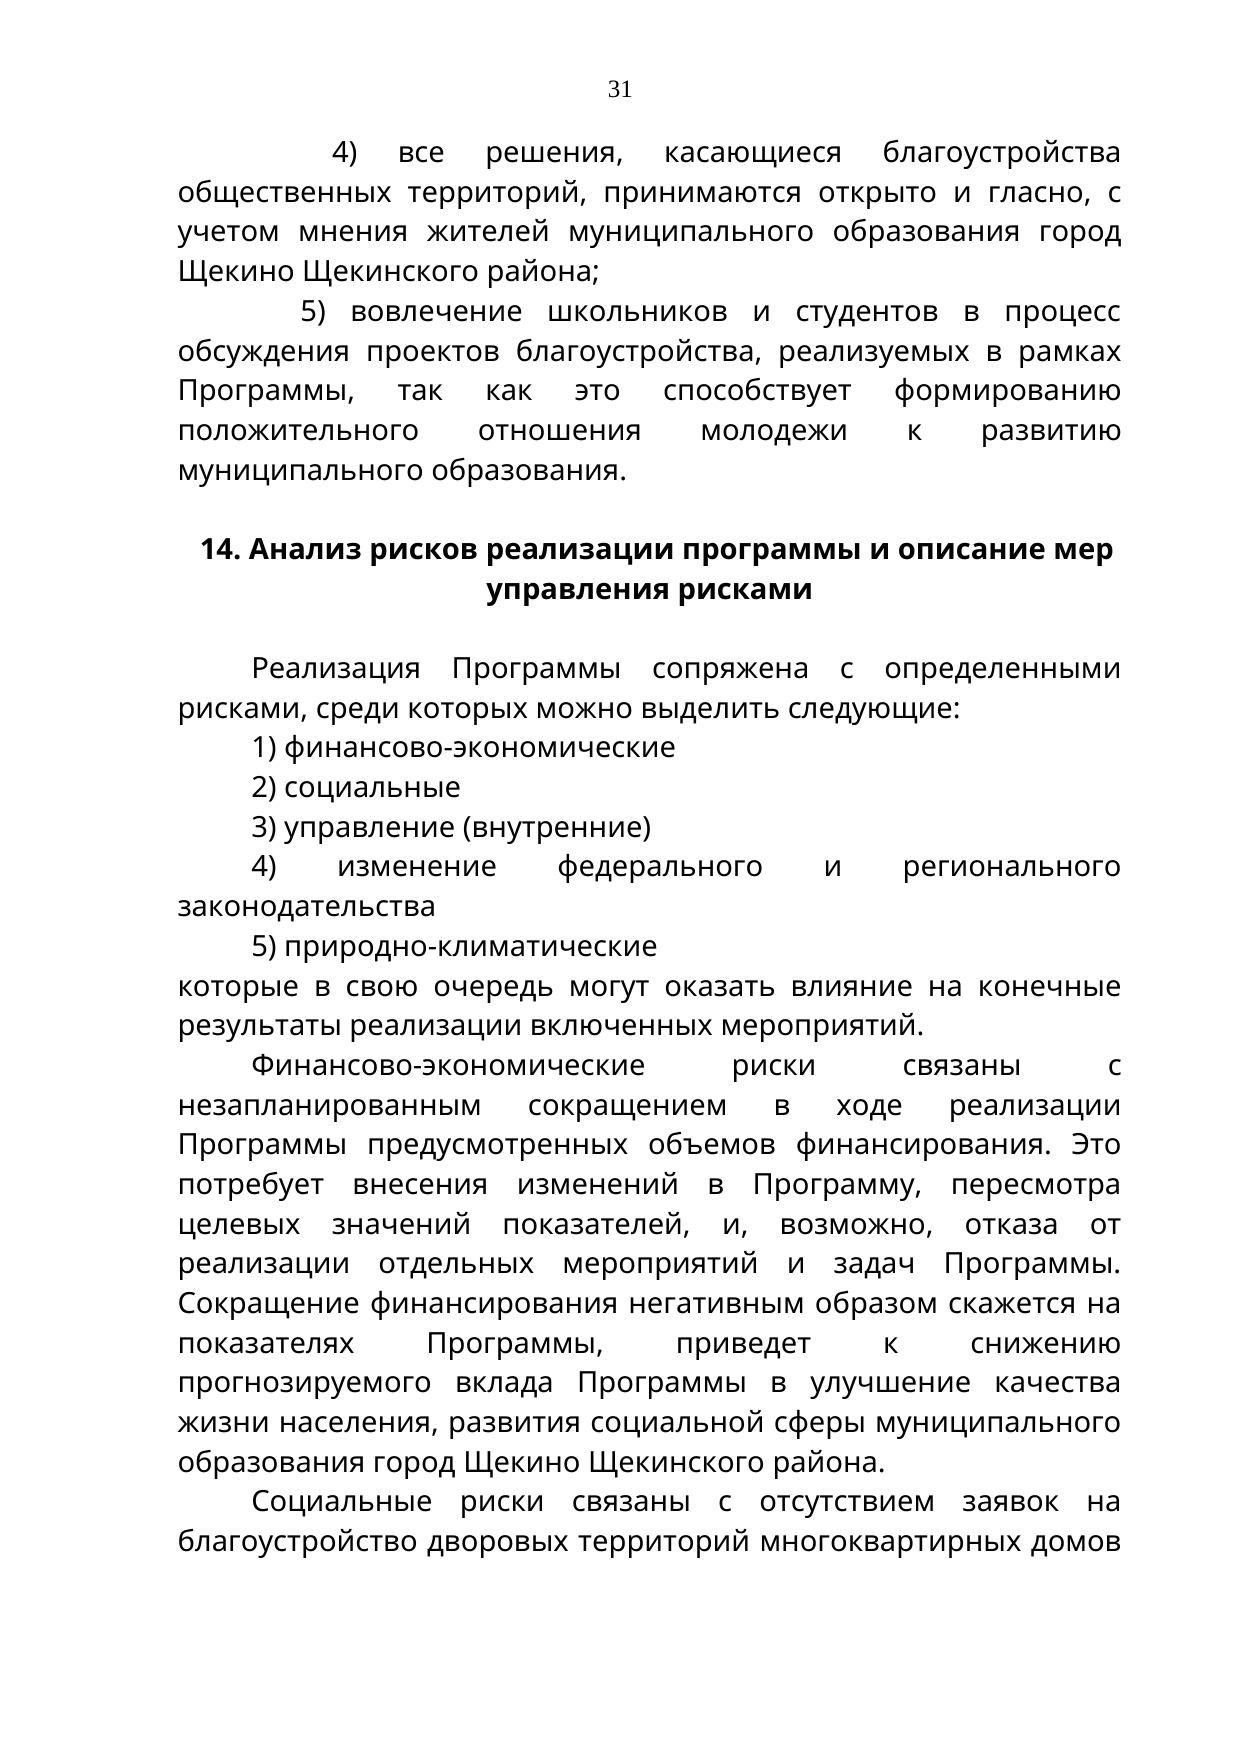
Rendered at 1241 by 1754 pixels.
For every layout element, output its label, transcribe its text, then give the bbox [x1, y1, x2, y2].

text 4) все решения, касающиеся благоустройства общественных территорий, принимаются открыто и гласно, с учетом мнения жителей муниципального образования город Щекино Щекинского района; [177, 131, 1122, 290]
text 5) природно-климатические [177, 925, 1122, 965]
text 5) вовлечение школьников и студентов в процесс обсуждения проектов благоустройства, реализуемых в рамках Программы, так как это способствует формированию положительного отношения молодежи к развитию муниципального образования. [177, 290, 1122, 488]
text 3) управление (внутренние) [177, 806, 1122, 846]
text 4) изменение федерального и регионального законодательства [177, 846, 1122, 925]
text 2) социальные [177, 766, 1122, 806]
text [177, 1481, 1122, 1560]
text Финансово-экономические риски связаны с незапланированным сокращением в ходе реализации Программы предусмотренных объемов финансирования. Это потребует внесения изменений в Программу, пересмотра целевых значений показателей, и, возможно, отказа от реализации отдельных мероприятий и задач Программы. Сокращение финансирования негативным образом скажется на показателях Программы, приведет к снижению прогнозируемого вклада Программы в улучшение качества жизни населения, развития социальной сферы муниципального образования город Щекино Щекинского района. [177, 1044, 1122, 1481]
text которые в свою очередь могут оказать влияние на конечные результаты реализации включенных мероприятий. [177, 965, 1122, 1044]
text 1) финансово-экономические [177, 727, 1122, 766]
text 14. Анализ рисков реализации программы и описание мер управления рисками [177, 528, 1122, 608]
text Реализация Программы сопряжена с определенными рисками, среди которых можно выделить следующие: [177, 647, 1122, 727]
